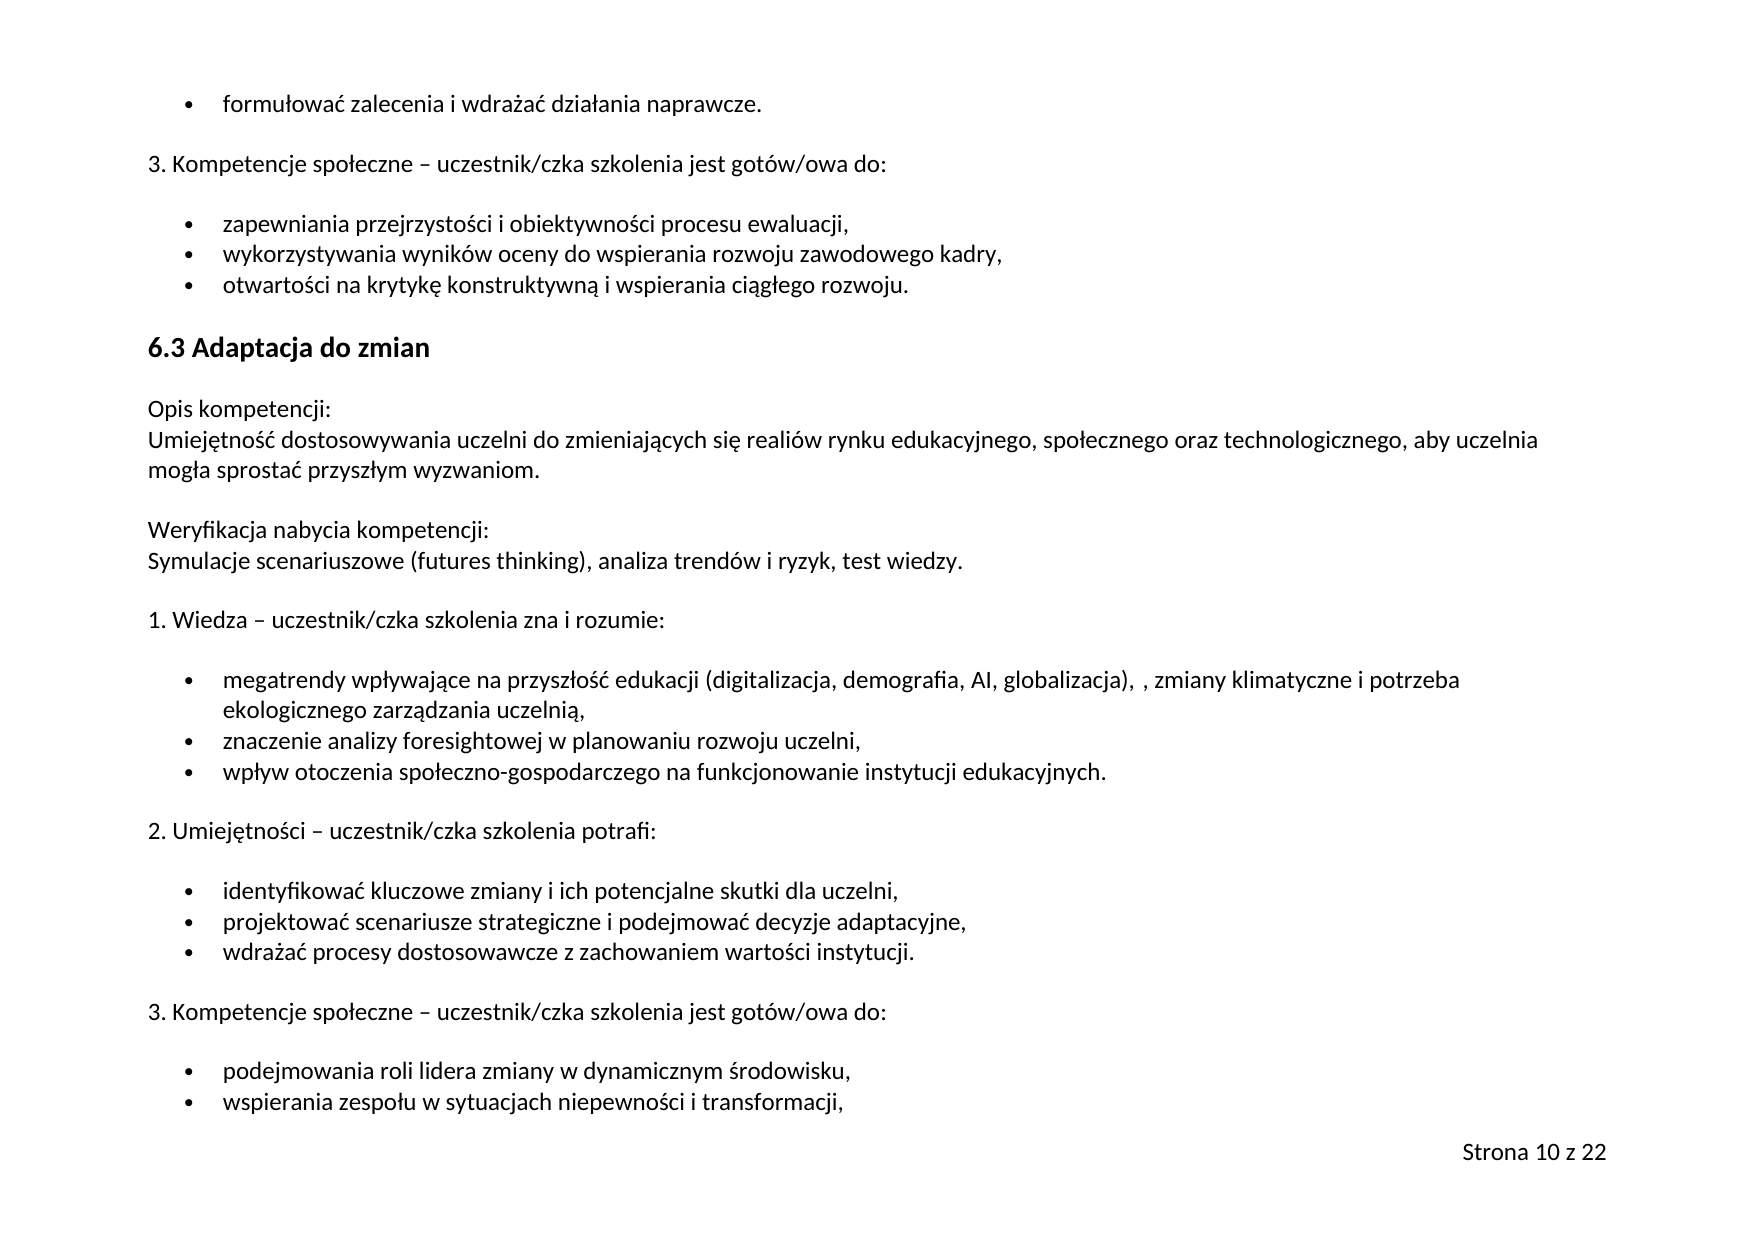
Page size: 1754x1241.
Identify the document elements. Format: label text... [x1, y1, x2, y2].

text Weryfikacja nabycia kompetencji: Symulacje scenariuszowe (futures thinking), analiza trendów i ryzyk, test wiedzy. [148, 514, 1606, 575]
list wpływ otoczenia społeczno-gospodarczego na funkcjonowanie instytucji edukacyjnych. [185, 756, 1606, 786]
list wspierania zespołu w sytuacjach niepewności i transformacji, [185, 1086, 1606, 1117]
text Opis kompetencji: Umiejętność dostosowywania uczelni do zmieniających się realiów rynku edukacyjnego, społecznego oraz technologicznego, aby uczelnia mogła sprostać przyszłym wyzwaniom. [148, 393, 1606, 485]
list megatrendy wpływające na przyszłość edukacji (digitalizacja, demografia, AI, globalizacja), , zmiany klimatyczne i potrzeba ekologicznego zarządzania uczelnią, [185, 664, 1606, 725]
text 1. Wiedza – uczestnik/czka szkolenia zna i rozumie: [148, 604, 1606, 635]
list zapewniania przejrzystości i obiektywności procesu ewaluacji, [185, 208, 1606, 238]
subtitle 6.3 Adaptacja do zmian [148, 329, 1606, 364]
list wdrażać procesy dostosowawcze z zachowaniem wartości instytucji. [185, 936, 1606, 967]
list projektować scenariusze strategiczne i podejmować decyzje adaptacyjne, [185, 906, 1606, 936]
list identyfikować kluczowe zmiany i ich potencjalne skutki dla uczelni, [185, 875, 1606, 906]
text 2. Umiejętności – uczestnik/czka szkolenia potrafi: [148, 815, 1606, 846]
list znaczenie analizy foresightowej w planowaniu rozwoju uczelni, [185, 725, 1606, 756]
list otwartości na krytykę konstruktywną i wspierania ciągłego rozwoju. [185, 269, 1606, 299]
text 3. Kompetencje społeczne – uczestnik/czka szkolenia jest gotów/owa do: [148, 148, 1606, 179]
text 3. Kompetencje społeczne – uczestnik/czka szkolenia jest gotów/owa do: [148, 996, 1606, 1026]
list podejmowania roli lidera zmiany w dynamicznym środowisku, [185, 1056, 1606, 1086]
list formułować zalecenia i wdrażać działania naprawcze. [185, 89, 1606, 119]
list wykorzystywania wyników oceny do wspierania rozwoju zawodowego kadry, [185, 238, 1606, 269]
